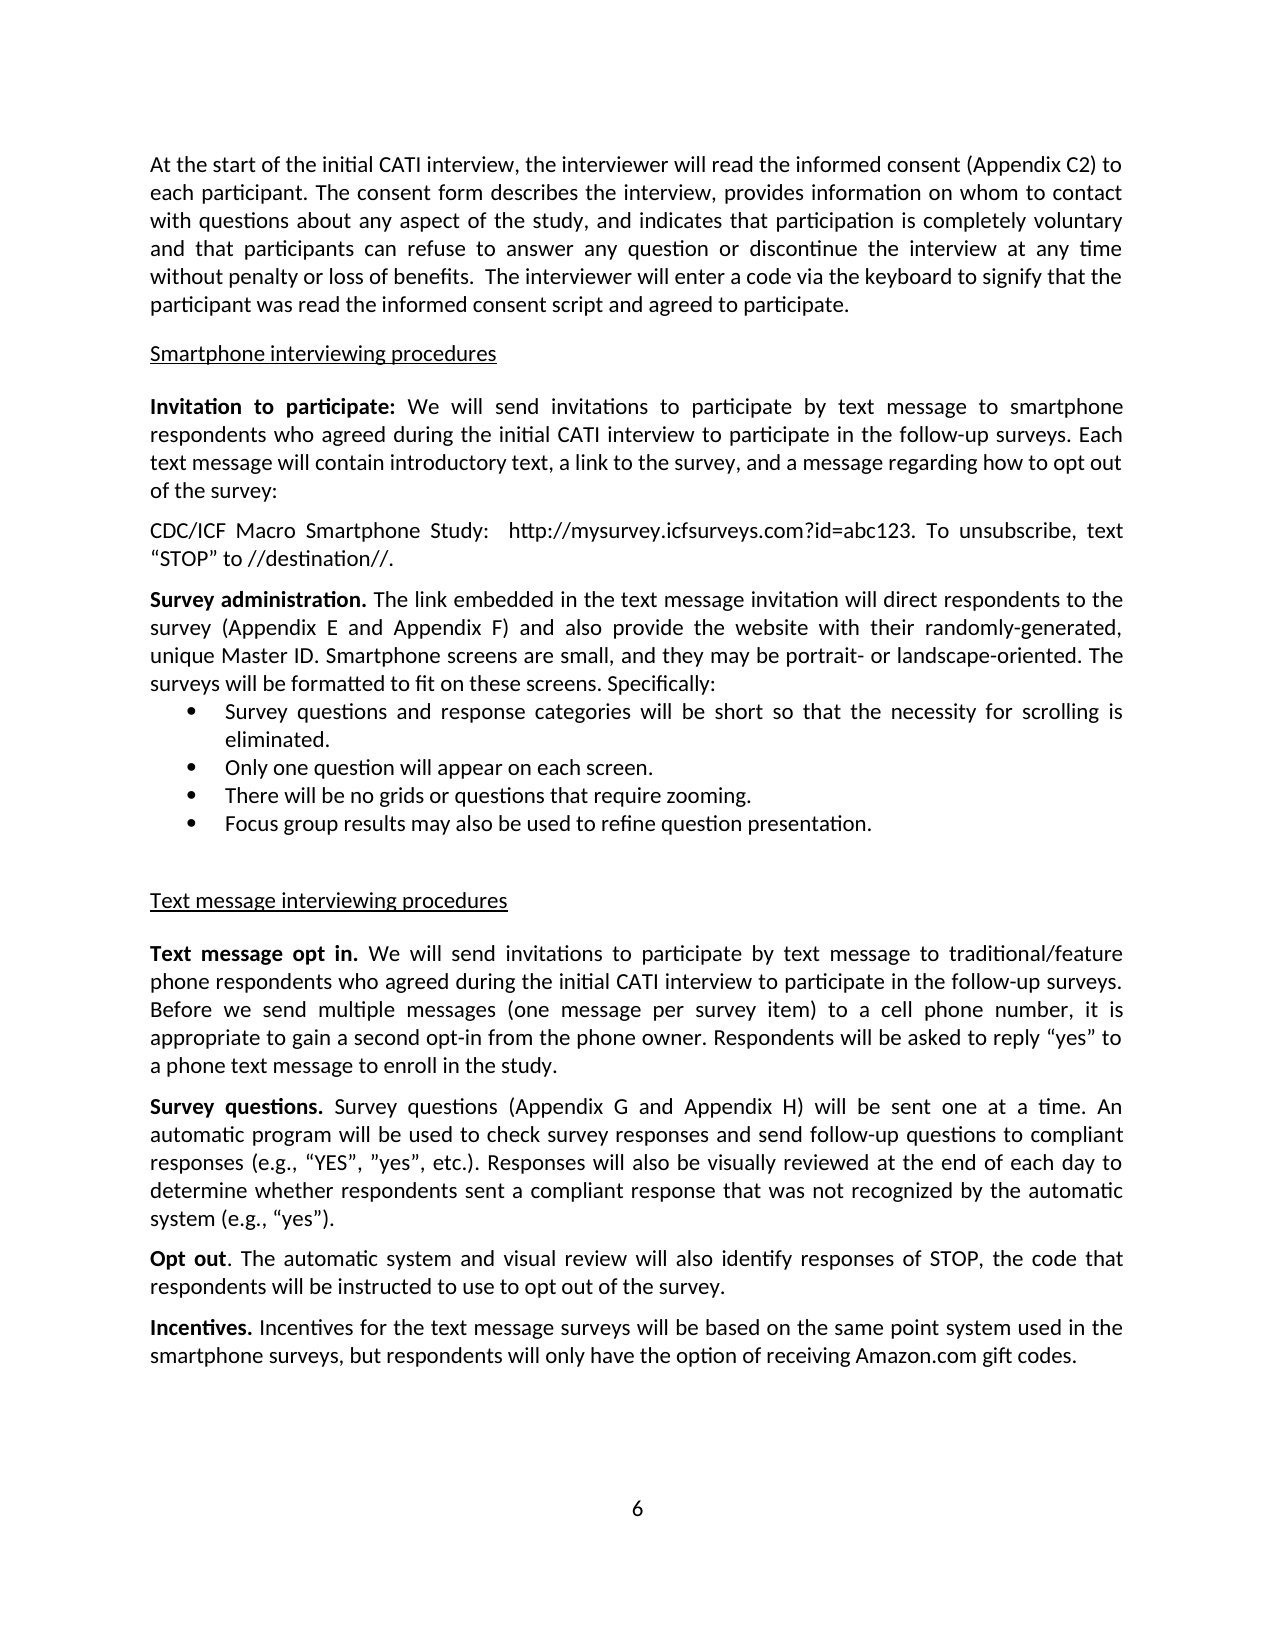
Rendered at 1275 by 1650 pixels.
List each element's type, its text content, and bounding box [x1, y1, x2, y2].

text Invitation to participate: We will send invitations to participate by text message to smartphone respondents who agreed during the initial CATI interview to participate in the follow-up surveys. Each text message will contain introductory text, a link to the survey, and a message regarding how to opt out of the survey: [150, 392, 1125, 504]
text Survey administration. The link embedded in the text message invitation will direct respondents to the survey (Appendix E and Appendix F) and also provide the website with their randomly-generated, unique Master ID. Smartphone screens are small, and they may be portrait- or landscape-oriented. The surveys will be formatted to fit on these screens. Specifically: [150, 585, 1125, 697]
text Survey questions. Survey questions (Appendix G and Appendix H) will be sent one at a time. An automatic program will be used to check survey responses and send follow-up questions to compliant responses (e.g., “YES”, ”yes”, etc.). Responses will also be visually reviewed at the end of each day to determine whether respondents sent a compliant response that was not recognized by the automatic system (e.g., “yes”). [150, 1092, 1125, 1232]
subtitle Smartphone interviewing procedures [150, 339, 1125, 367]
text Incentives. Incentives for the text message surveys will be based on the same point system used in the smartphone surveys, but respondents will only have the option of receiving Amazon.com gift codes. [150, 1313, 1125, 1369]
text CDC/ICF Macro Smartphone Study: http://mysurvey.icfsurveys.com?id=abc123. To unsubscribe, text “STOP” to //destination//. [150, 517, 1125, 573]
text Opt out. The automatic system and visual review will also identify responses of STOP, the code that respondents will be instructed to use to opt out of the survey. [150, 1244, 1125, 1300]
list There will be no grids or questions that require zooming. [187, 781, 1125, 809]
list Only one question will appear on each screen. [187, 753, 1125, 781]
list Focus group results may also be used to refine question presentation. [187, 809, 1125, 837]
subtitle At the start of the initial CATI interview, the interviewer will read the informed consent (Appendix C2) to each participant. The consent form describes the interview, provides information on whom to contact with questions about any aspect of the study, and indicates that participation is completely voluntary and that participants can refuse to answer any question or discontinue the interview at any time without penalty or loss of benefits. The interviewer will enter a code via the keyboard to signify that the participant was read the informed consent script and agreed to participate. [150, 150, 1125, 318]
subtitle Text message interviewing procedures [150, 886, 1125, 914]
text Text message opt in. We will send invitations to participate by text message to traditional/feature phone respondents who agreed during the initial CATI interview to participate in the follow-up surveys. Before we send multiple messages (one message per survey item) to a cell phone number, it is appropriate to gain a second opt-in from the phone owner. Respondents will be asked to reply “yes” to a phone text message to enroll in the study. [150, 939, 1125, 1079]
list Survey questions and response categories will be short so that the necessity for scrolling is eliminated. [187, 697, 1125, 753]
